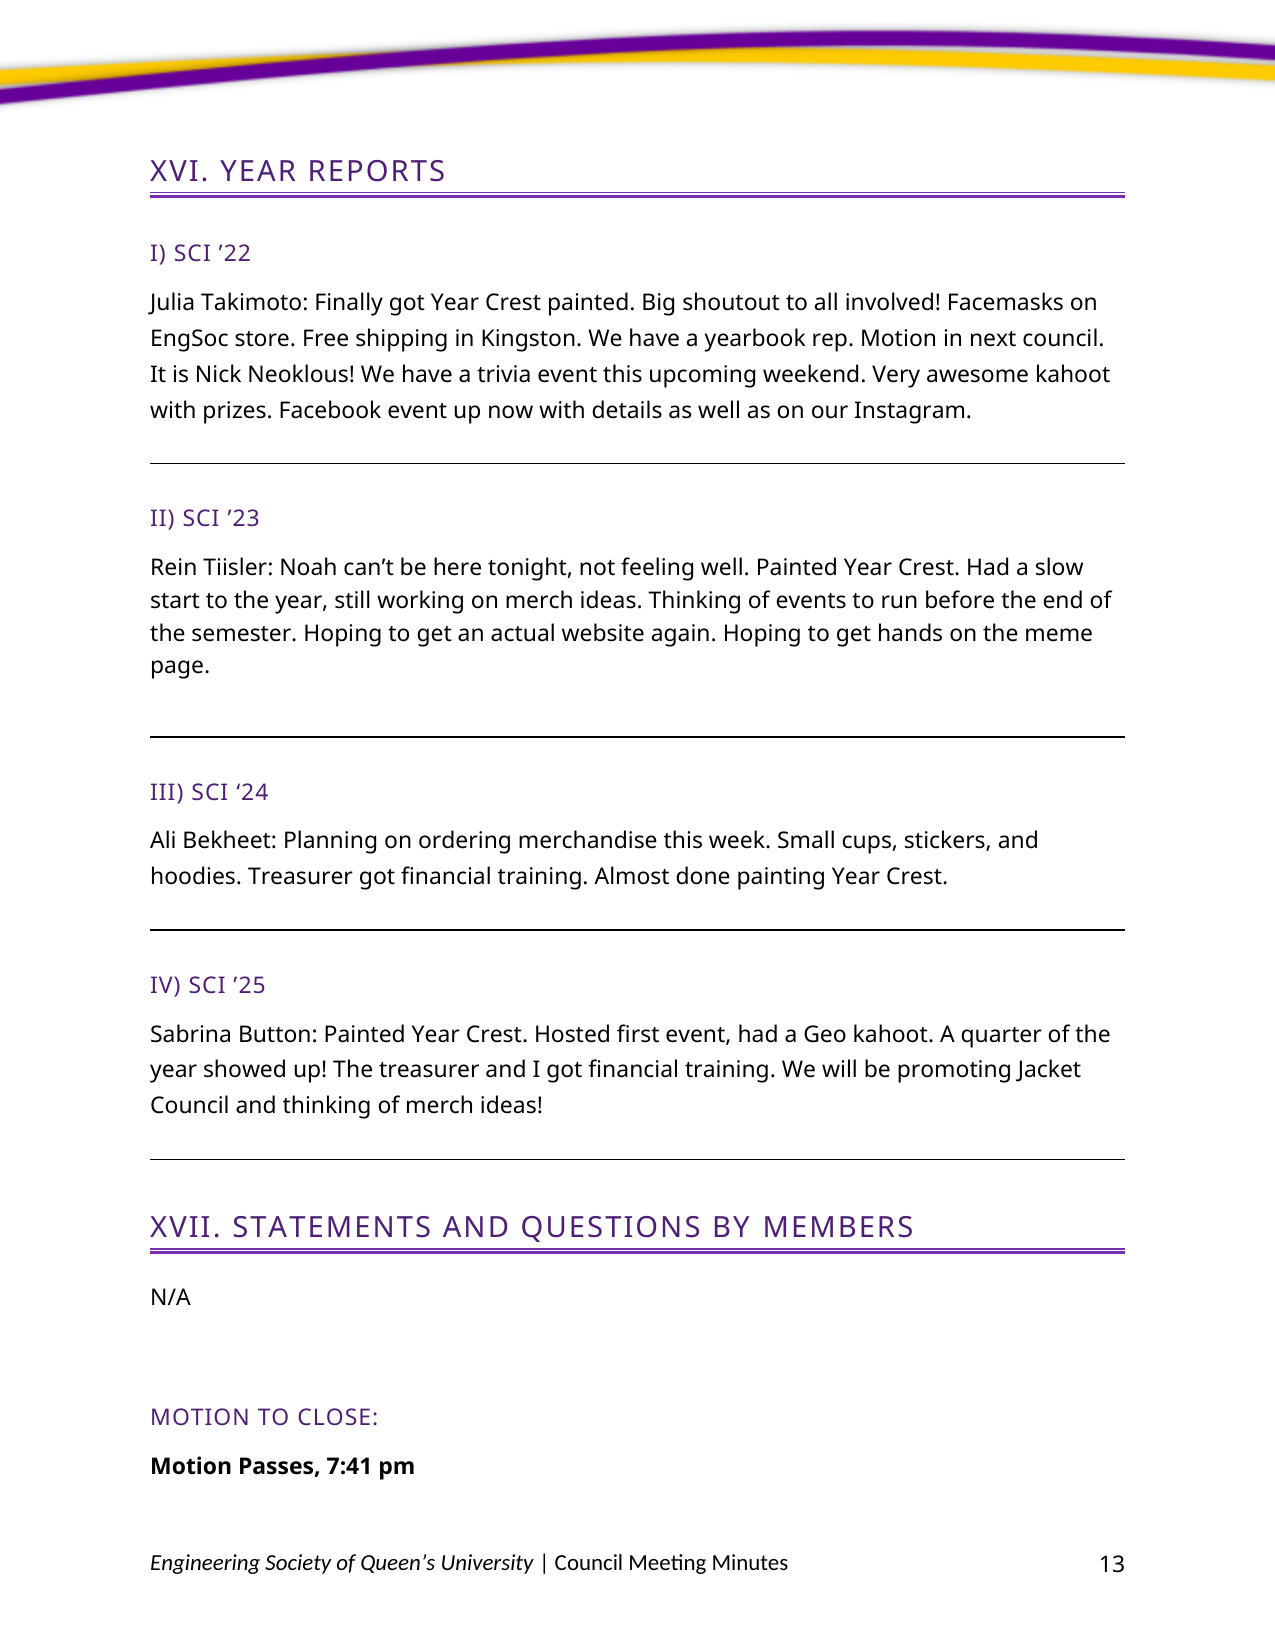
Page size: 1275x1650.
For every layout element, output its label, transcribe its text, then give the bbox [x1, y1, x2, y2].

subtitle I) Sci ’22 [150, 237, 1125, 268]
subtitle III) Sci ‘24 [150, 776, 1125, 807]
text Julia Takimoto: Finally got Year Crest painted. Big shoutout to all involved! Facemasks on EngSoc store. Free shipping in Kingston. We have a yearbook rep. Motion in next council. It is Nick Neoklous! We have a trivia event this upcoming weekend. Very awesome kahoot with prizes. Facebook event up now with details as well as on our Instagram. [150, 286, 1125, 425]
subtitle Iv) Sci ’25 [150, 969, 1125, 1000]
subtitle II) Sci ’23 [150, 502, 1125, 534]
text Ali Bekheet: Planning on ordering merchandise this week. Small cups, stickers, and hoodies. Treasurer got financial training. Almost done painting Year Crest. [150, 824, 1125, 891]
picture [0, 21, 1275, 114]
subtitle XVi. Year Reports [150, 150, 1125, 192]
text Motion Passes, 7:41 pm [150, 1449, 1125, 1481]
subtitle Motion to Close: [150, 1401, 1125, 1432]
subtitle xVIi. Statements and Questions by Members [150, 1207, 1125, 1248]
text N/A [150, 1281, 1125, 1313]
text Sabrina Button: Painted Year Crest. Hosted first event, had a Geo kahoot. A quarter of the year showed up! The treasurer and I got financial training. We will be promoting Jacket Council and thinking of merch ideas! [150, 1017, 1125, 1121]
text Rein Tiisler: Noah can’t be here tonight, not feeling well. Painted Year Crest. Had a slow start to the year, still working on merch ideas. Thinking of events to run before the end of the semester. Hoping to get an actual website again. Hoping to get hands on the meme page. [150, 551, 1125, 681]
